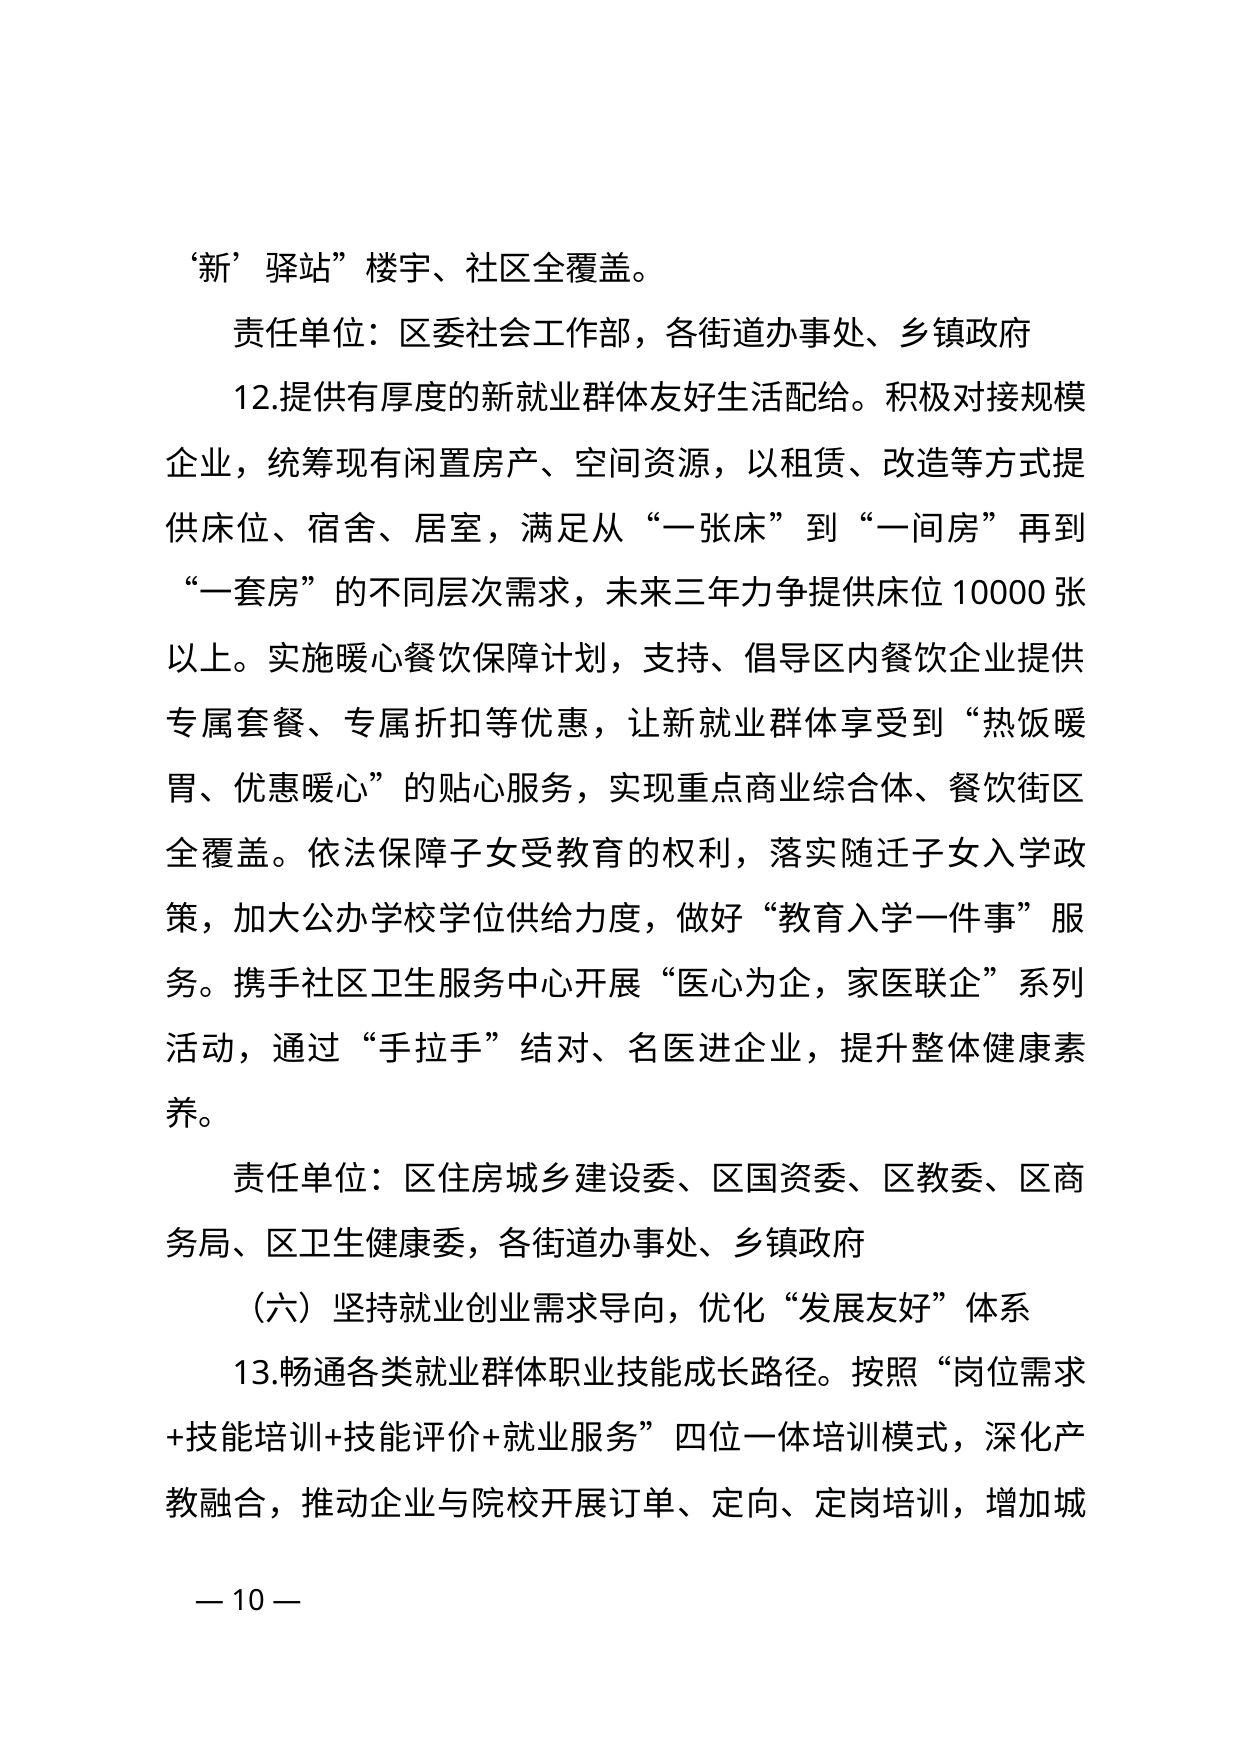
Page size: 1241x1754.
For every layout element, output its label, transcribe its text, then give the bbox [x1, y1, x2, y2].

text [165, 1338, 1087, 1533]
text 责任单位：区住房城乡建设委、区国资委、区教委、区商务局、区卫生健康委，各街道办事处、乡镇政府 [165, 1143, 1087, 1273]
list 12.提供有厚度的新就业群体友好生活配给。积极对接规模企业，统筹现有闲置房产、空间资源，以租赁、改造等方式提供床位、宿舍、居室，满足从“一张床”到“一间房”再到“一套房”的不同层次需求，未来三年力争提供床位10000张以上。实施暖心餐饮保障计划，支持、倡导区内餐饮企业提供专属套餐、专属折扣等优惠，让新就业群体享受到“热饭暖胃、优惠暖心”的贴心服务，实现重点商业综合体、餐饮街区全覆盖。依法保障子女受教育的权利，落实随迁子女入学政策，加大公办学校学位供给力度，做好“教育入学一件事”服务。携手社区卫生服务中心开展“医心为企，家医联企”系列活动，通过“手拉手”结对、名医进企业，提升整体健康素养。 [165, 363, 1087, 1143]
text 责任单位：区委社会工作部，各街道办事处、乡镇政府 [165, 298, 1087, 363]
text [165, 233, 1087, 298]
text （六）坚持就业创业需求导向，优化“发展友好”体系 [165, 1273, 1087, 1338]
